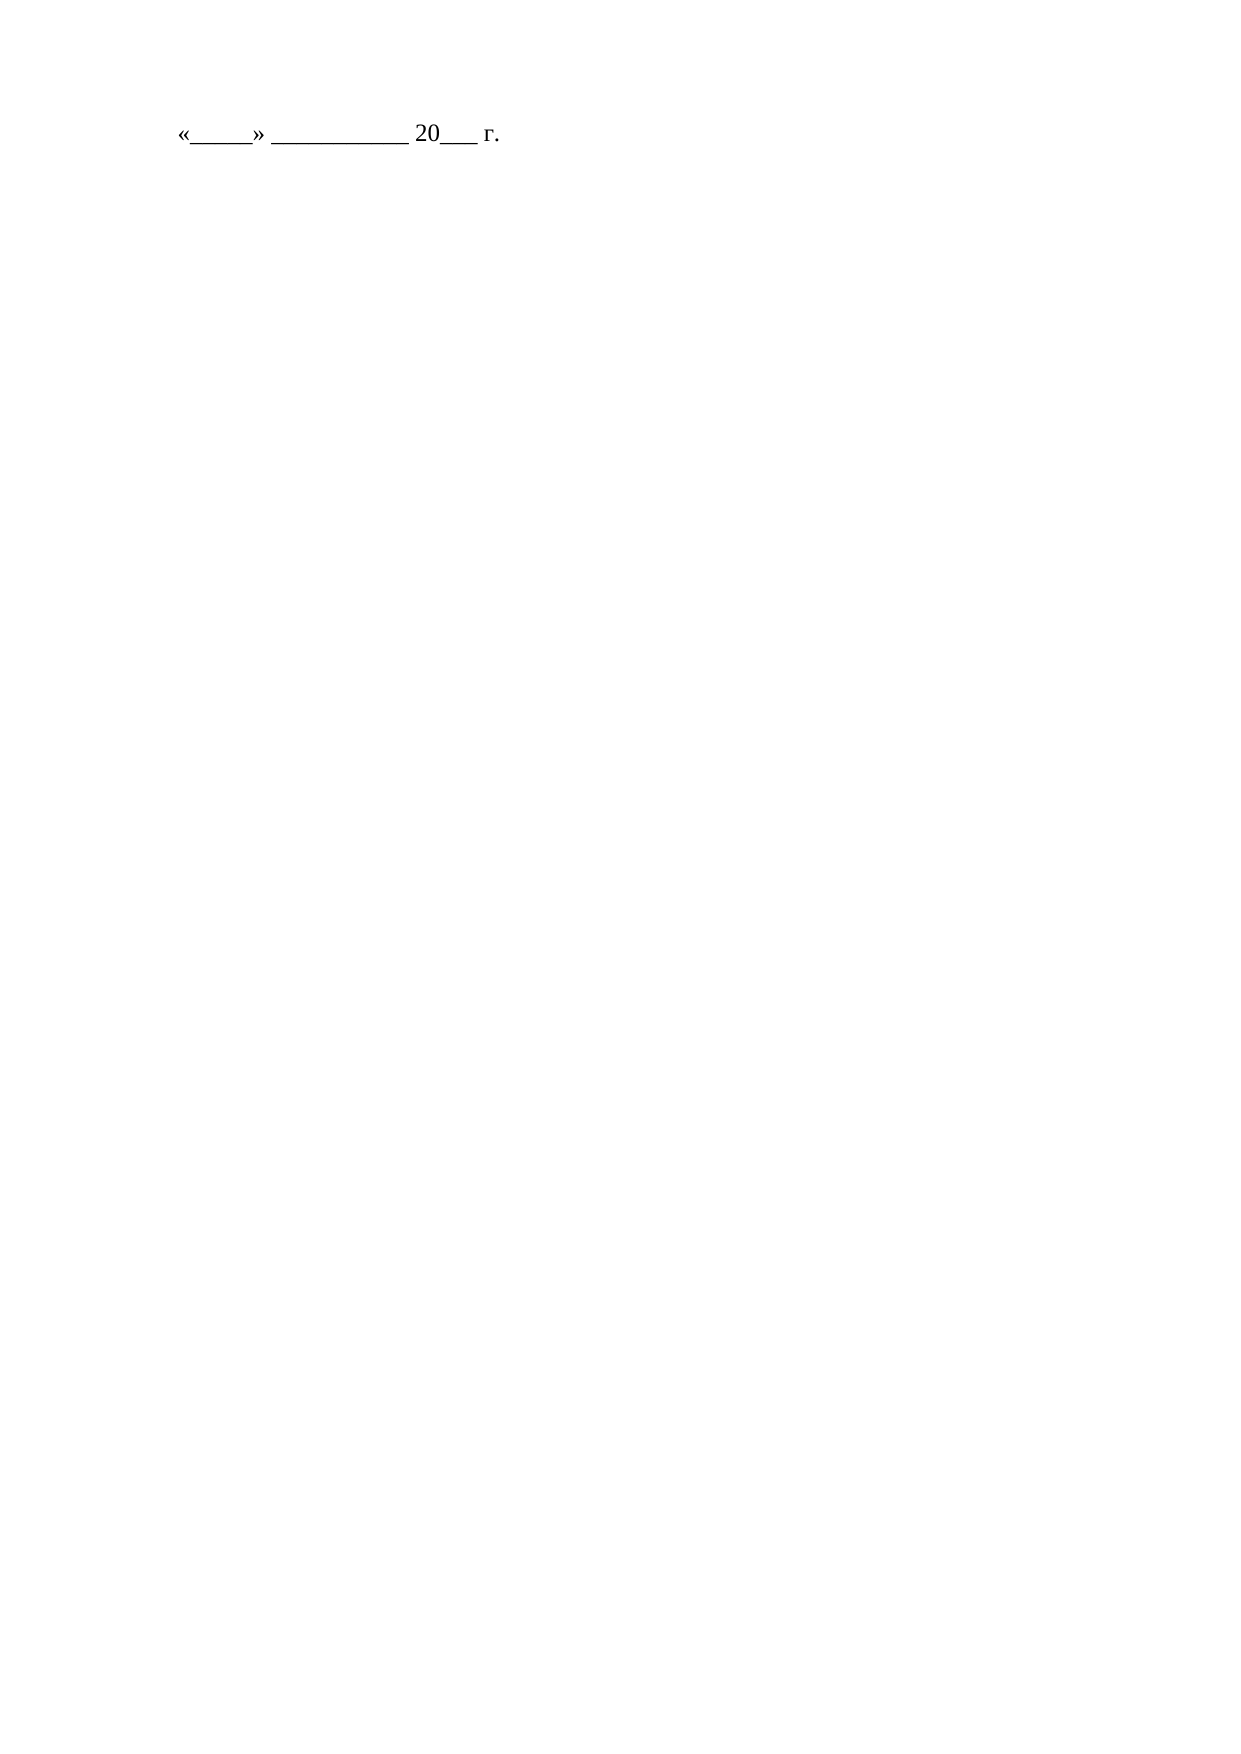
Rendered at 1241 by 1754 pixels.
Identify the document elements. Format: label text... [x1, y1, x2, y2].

text «_____» ___________ 20___ г. [177, 118, 1152, 147]
